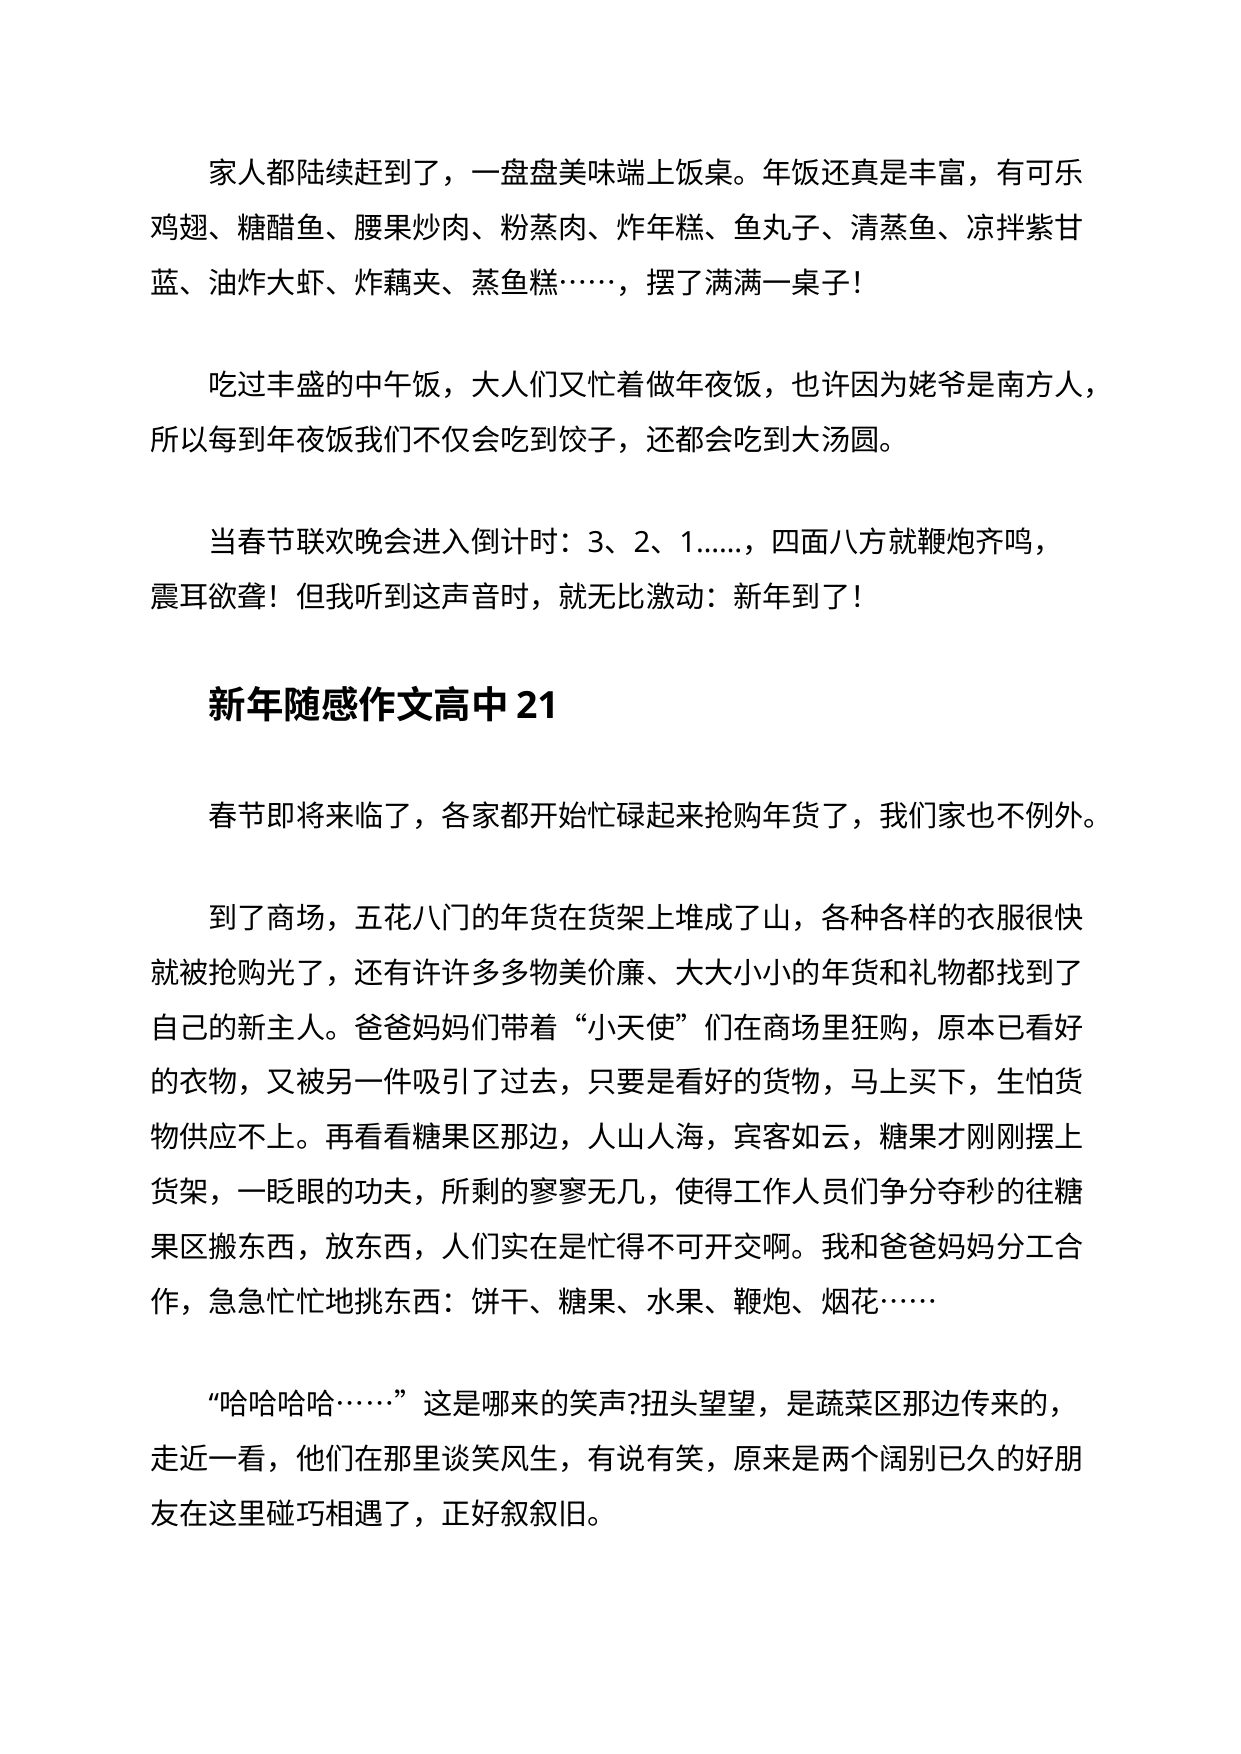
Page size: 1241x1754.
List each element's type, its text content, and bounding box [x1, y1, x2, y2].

text 春节即将来临了，各家都开始忙碌起来抢购年货了，我们家也不例外。 [150, 793, 1090, 835]
text “哈哈哈哈……”这是哪来的笑声?扭头望望，是蔬菜区那边传来的，走近一看，他们在那里谈笑风生，有说有笑，原来是两个阔别已久的好朋友在这里碰巧相遇了，正好叙叙旧。 [150, 1380, 1090, 1533]
text 家人都陆续赶到了，一盘盘美味端上饭桌。年饭还真是丰富，有可乐鸡翅、糖醋鱼、腰果炒肉、粉蒸肉、炸年糕、鱼丸子、清蒸鱼、凉拌紫甘蓝、油炸大虾、炸藕夹、蒸鱼糕……，摆了满满一桌子！ [150, 150, 1090, 302]
text 当春节联欢晚会进入倒计时：3、2、1……，四面八方就鞭炮齐鸣，震耳欲聋！但我听到这声音时，就无比激动：新年到了！ [150, 518, 1090, 616]
text 到了商场，五花八门的年货在货架上堆成了山，各种各样的衣服很快就被抢购光了，还有许许多多物美价廉、大大小小的年货和礼物都找到了自己的新主人。爸爸妈妈们带着“小天使”们在商场里狂购，原本已看好的衣物，又被另一件吸引了过去，只要是看好的货物，马上买下，生怕货物供应不上。再看看糖果区那边，人山人海，宾客如云，糖果才刚刚摆上货架，一眨眼的功夫，所剩的寥寥无几，使得工作人员们争分夺秒的往糖果区搬东西，放东西，人们实在是忙得不可开交啊。我和爸爸妈妈分工合作，急急忙忙地挑东西：饼干、糖果、水果、鞭炮、烟花…… [150, 894, 1090, 1321]
text 新年随感作文高中21 [150, 675, 1090, 729]
text 吃过丰盛的中午饭，大人们又忙着做年夜饭，也许因为姥爷是南方人，所以每到年夜饭我们不仅会吃到饺子，还都会吃到大汤圆。 [150, 362, 1090, 459]
